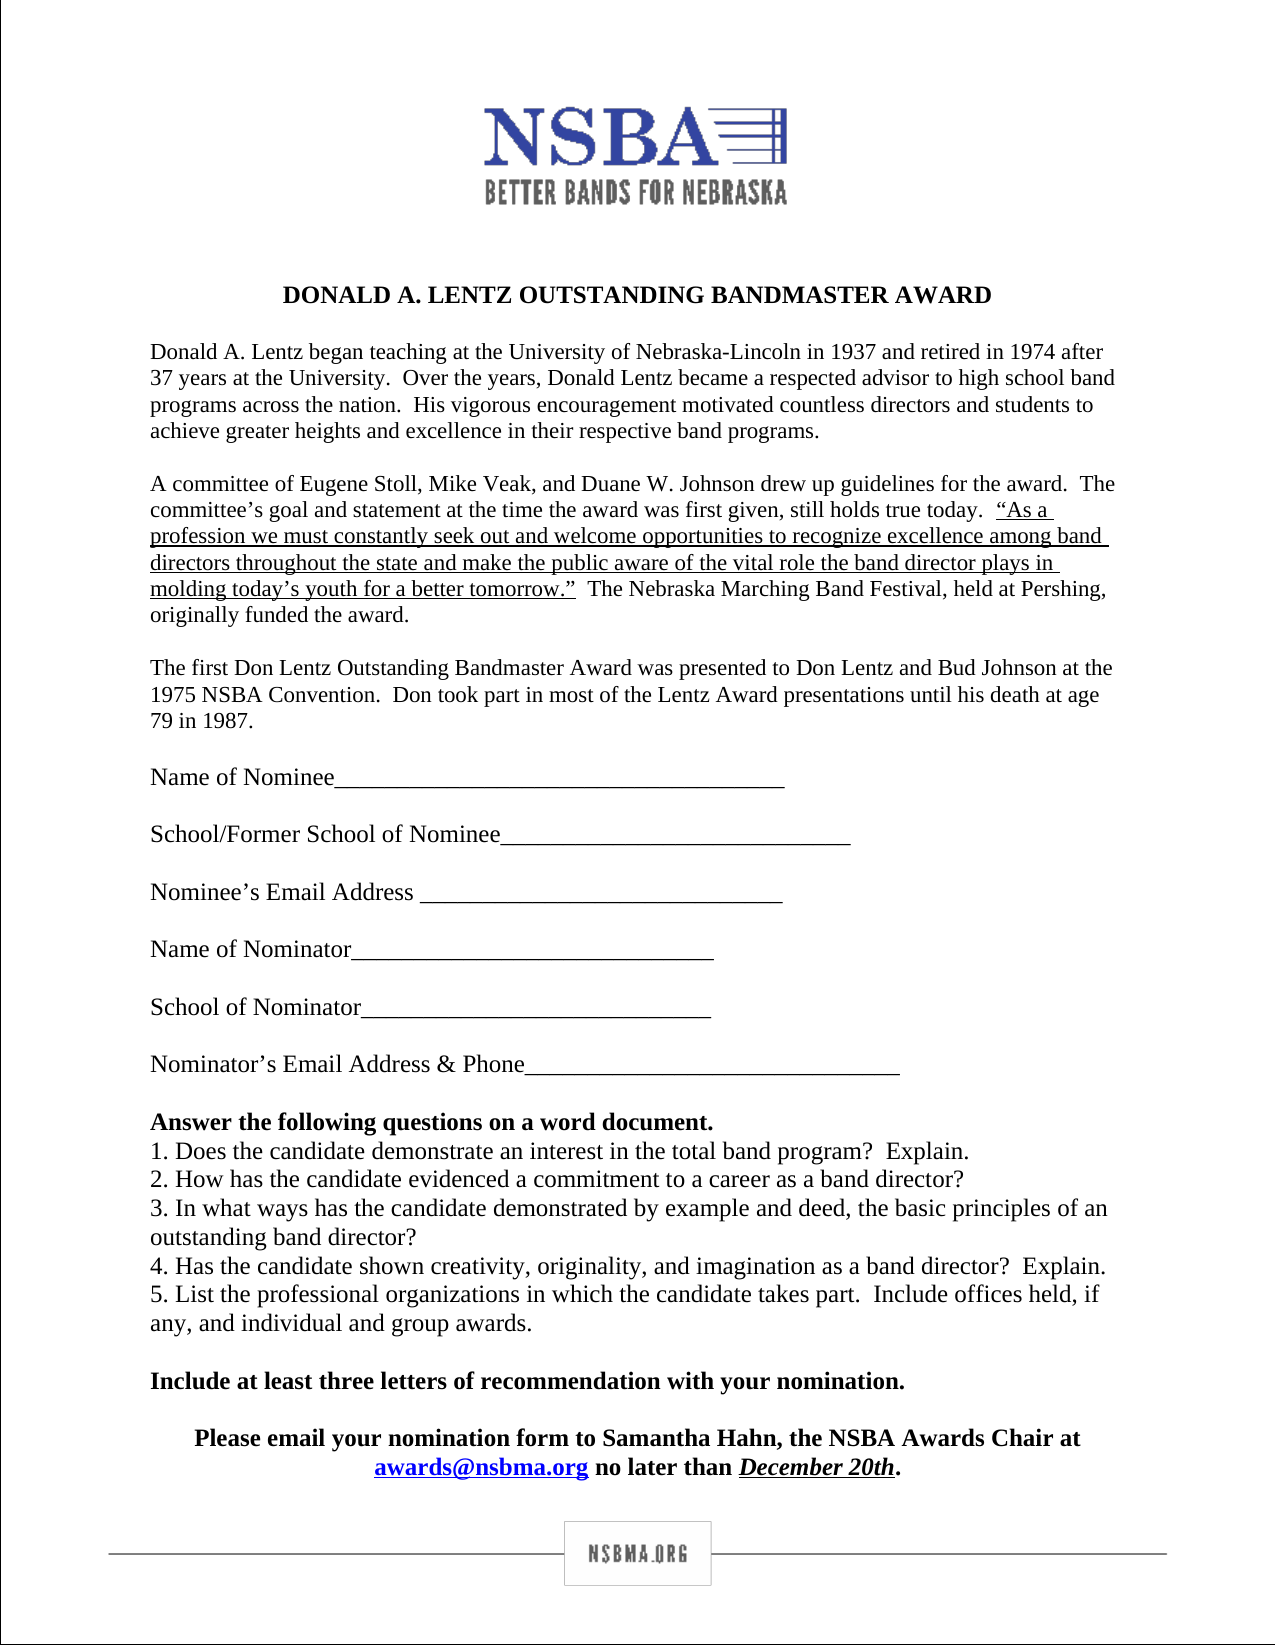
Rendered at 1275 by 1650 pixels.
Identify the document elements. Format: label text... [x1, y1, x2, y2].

text Include at least three letters of recommendation with your nomination. [150, 1366, 1125, 1394]
text 4. Has the candidate shown creativity, originality, and imagination as a band director? Explain. [150, 1251, 1125, 1279]
text School of Nominator____________________________ [150, 992, 1125, 1021]
text Donald A. Lentz began teaching at the University of Nebraska-Lincoln in 1937 and retired in 1974 after 37 years at the University. Over the years, Donald Lentz became a respected advisor to high school band programs across the nation. His vigorous encouragement motivated countless directors and students to achieve greater heights and excellence in their respective band programs. [150, 338, 1125, 443]
text 3. In what ways has the candidate demonstrated by example and deed, the basic principles of an outstanding band director? [150, 1193, 1125, 1251]
text The first Don Lentz Outstanding Bandmaster Award was presented to Don Lentz and Bud Johnson at the 1975 NSBA Convention. Don took part in most of the Lentz Award presentations until his death at age 79 in 1987. [150, 654, 1125, 733]
text Name of Nominator_____________________________ [150, 934, 1125, 963]
text Nominator’s Email Address & Phone______________________________ [150, 1049, 1125, 1078]
text Name of Nominee____________________________________ [150, 762, 1125, 791]
text DONALD A. LENTZ OUTSTANDING BANDMASTER AWARD [150, 281, 1125, 309]
text A committee of Eugene Stoll, Mike Veak, and Duane W. Johnson drew up guidelines for the award. The committee’s goal and statement at the time the award was first given, still holds true today. “As a profession we must constantly seek out and welcome opportunities to recognize excellence among band directors throughout the state and make the public aware of the vital role the band director plays in molding today’s youth for a better tomorrow.” The Nebraska Marching Band Festival, held at Pershing, originally funded the award. [150, 470, 1125, 628]
text Answer the following questions on a word document. [150, 1107, 1125, 1136]
text School/Former School of Nominee____________________________ [150, 819, 1125, 848]
text 1. Does the candidate demonstrate an interest in the total band program? Explain. [150, 1136, 1125, 1164]
text Nominee’s Email Address _____________________________ [150, 877, 1125, 906]
picture [1, 0, 1275, 1644]
text 2. How has the candidate evidenced a commitment to a career as a band director? [150, 1164, 1125, 1193]
text 5. List the professional organizations in which the candidate takes part. Include offices held, if any, and individual and group awards. [150, 1279, 1125, 1337]
text Please email your nomination form to Samantha Hahn, the NSBA Awards Chair at awards@nsbma.org no later than December 20th. [150, 1423, 1125, 1481]
